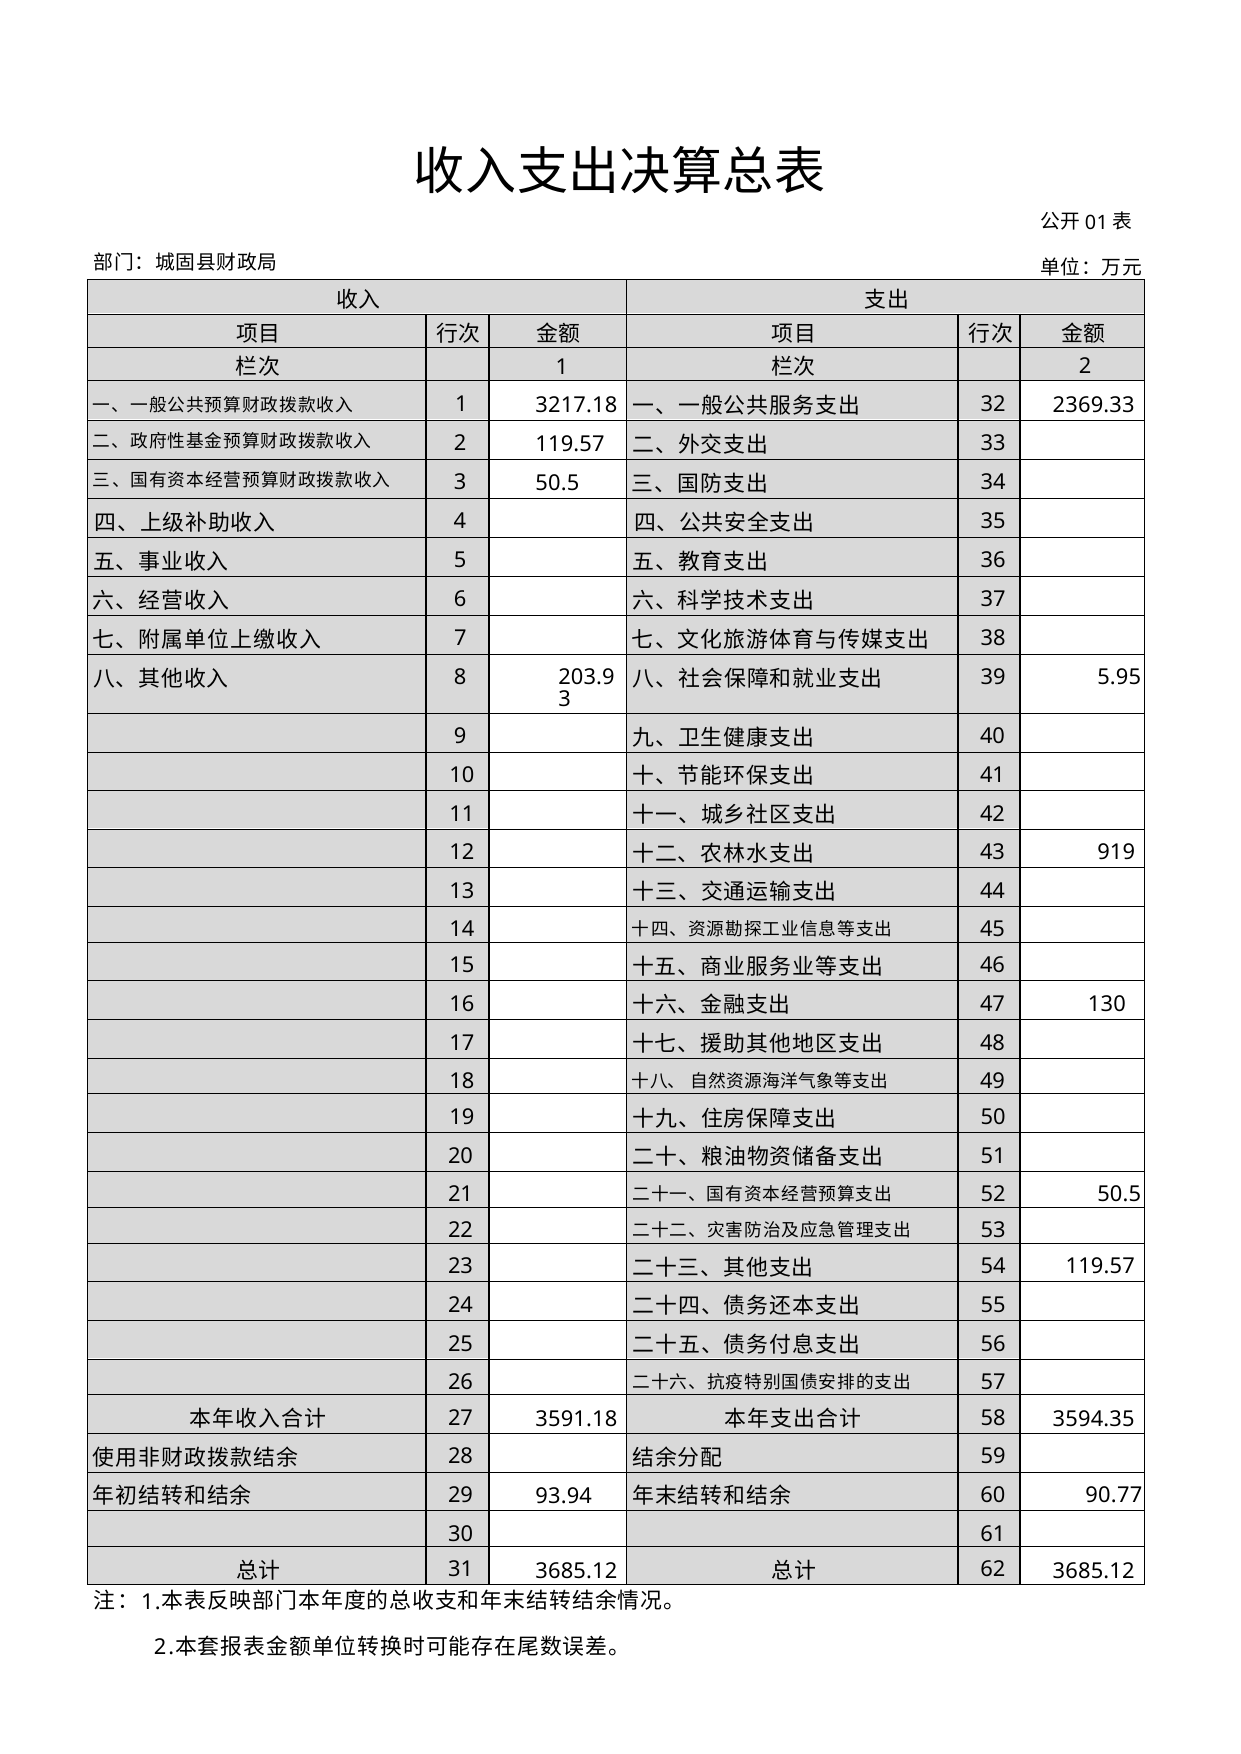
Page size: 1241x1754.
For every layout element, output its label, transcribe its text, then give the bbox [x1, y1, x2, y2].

table_cell 45 [959, 907, 1019, 942]
table_cell [88, 1282, 425, 1320]
table_cell [490, 1360, 626, 1394]
table_cell 119.57 [1021, 1244, 1144, 1281]
table_cell 金额 [490, 315, 626, 347]
table_cell 90.77 [1021, 1473, 1144, 1510]
table_cell 十三、交通运输支出 [627, 868, 957, 906]
table_cell 二、政府性基金预算财政拨款收入 [88, 421, 425, 459]
table_cell 20 [427, 1133, 488, 1171]
table_cell 22 [427, 1208, 488, 1243]
table_cell 30 [427, 1511, 488, 1546]
table_cell 1 [490, 348, 626, 380]
table_cell [1021, 791, 1144, 828]
table_cell 9 [427, 714, 488, 752]
table_cell 48 [959, 1020, 1019, 1058]
table_cell [490, 907, 626, 942]
table_cell 十、节能环保支出 [627, 753, 957, 790]
table_header 支出 [627, 280, 1144, 313]
table_cell 119.57 [490, 421, 626, 459]
table_cell 3 [427, 460, 488, 498]
table_cell 54 [959, 1244, 1019, 1281]
text 部门：城固县财政局 [93, 251, 1029, 274]
table_cell [1021, 1282, 1144, 1320]
table_cell [1021, 538, 1144, 576]
table_cell 二十二、灾害防治及应急管理支出 [627, 1208, 957, 1243]
table_cell [88, 1208, 425, 1243]
table_cell [88, 1059, 425, 1093]
table_cell 5 [427, 538, 488, 576]
table_cell 10 [427, 753, 488, 790]
table_cell [88, 943, 425, 980]
table_cell 二、外交支出 [627, 421, 957, 459]
table_cell [490, 616, 626, 654]
table_cell [88, 753, 425, 790]
table_cell 八、其他收入 [88, 655, 425, 713]
text 公开01表 [1040, 218, 1146, 256]
table_cell 四、公共安全支出 [627, 499, 957, 537]
table_cell 五、事业收入 [88, 538, 425, 576]
table_cell 十一、城乡社区支出 [627, 791, 957, 828]
table_cell [1021, 1208, 1144, 1243]
table_cell [1021, 943, 1144, 980]
table_cell [88, 907, 425, 942]
table_cell 一、一般公共预算财政拨款收入 [88, 381, 425, 419]
table_cell 十五、商业服务业等支出 [627, 943, 957, 980]
table_cell 17 [427, 1020, 488, 1058]
table_cell 使用非财政拨款结余 [88, 1434, 425, 1471]
table_cell 金额 [1021, 315, 1144, 347]
table_cell 53 [959, 1208, 1019, 1243]
table_cell 18 [427, 1059, 488, 1093]
table_cell 十八、 自然资源海洋气象等支出 [627, 1059, 957, 1093]
text 收入支出决算总表 [413, 135, 1029, 203]
table_cell 11 [427, 791, 488, 828]
table_cell [1021, 1360, 1144, 1394]
table_cell 51 [959, 1133, 1019, 1171]
table_cell [1021, 460, 1144, 498]
table_cell 36 [959, 538, 1019, 576]
table_cell 2369.33 [1021, 381, 1144, 419]
table_cell 四、上级补助收入 [88, 499, 425, 537]
table_cell 结余分配 [627, 1434, 957, 1471]
table_cell 56 [959, 1321, 1019, 1358]
table_cell 六、科学技术支出 [627, 577, 957, 615]
table_cell [427, 348, 488, 380]
table_cell 31 [427, 1547, 488, 1584]
table_cell 58 [959, 1395, 1019, 1433]
table_cell [490, 1321, 626, 1358]
table_cell [1021, 868, 1144, 906]
table_cell 33 [959, 421, 1019, 459]
table_cell 总计 [627, 1547, 957, 1584]
table_cell 52 [959, 1172, 1019, 1207]
table_cell [490, 714, 626, 752]
table_cell 本年支出合计 [627, 1395, 957, 1433]
table_cell [88, 1133, 425, 1171]
table_cell [490, 791, 626, 828]
table_cell [88, 1020, 425, 1058]
table_cell 40 [959, 714, 1019, 752]
table_cell 60 [959, 1473, 1019, 1510]
table_cell 61 [959, 1511, 1019, 1546]
table_cell [490, 1133, 626, 1171]
table_cell [88, 1511, 425, 1546]
table_cell 28 [427, 1434, 488, 1471]
table_cell 1 [427, 381, 488, 419]
table_cell 二十、粮油物资储备支出 [627, 1133, 957, 1171]
table_cell [88, 1244, 425, 1281]
table_cell 25 [427, 1321, 488, 1358]
table_cell 29 [427, 1473, 488, 1510]
table_cell 14 [427, 907, 488, 942]
table_cell 项目 [627, 315, 957, 347]
table_cell 37 [959, 577, 1019, 615]
table_cell [1021, 577, 1144, 615]
table_cell 7 [427, 616, 488, 654]
table_cell 十四、资源勘探工业信息等支出 [627, 907, 957, 942]
table_cell 3685.12 [1021, 1547, 1144, 1584]
table_cell 41 [959, 753, 1019, 790]
table_cell 42 [959, 791, 1019, 828]
table_cell [490, 1172, 626, 1207]
table_cell 十七、援助其他地区支出 [627, 1020, 957, 1058]
table_cell 130 [1021, 981, 1144, 1019]
table_cell [88, 714, 425, 752]
table_cell 3594.35 [1021, 1395, 1144, 1433]
table_cell [1021, 1511, 1144, 1546]
table_cell 栏次 [88, 348, 425, 380]
table_cell [1021, 1133, 1144, 1171]
table_cell [1021, 1020, 1144, 1058]
table_cell [1021, 616, 1144, 654]
table_cell [88, 1094, 425, 1132]
table_cell 年初结转和结余 [88, 1473, 425, 1510]
table_cell [1021, 1321, 1144, 1358]
text 单位：万元 [1040, 256, 1146, 279]
table_cell 二十四、债务还本支出 [627, 1282, 957, 1320]
table_cell 47 [959, 981, 1019, 1019]
table_cell [490, 1208, 626, 1243]
table_cell 二十六、抗疫特别国债安排的支出 [627, 1360, 957, 1394]
table_cell 3591.18 [490, 1395, 626, 1433]
table_cell 50 [959, 1094, 1019, 1132]
table_cell 3685.12 [490, 1547, 626, 1584]
table_cell 19 [427, 1094, 488, 1132]
table_cell 16 [427, 981, 488, 1019]
text 注：1.本表反映部门本年度的总收支和年末结转结余情况。 [93, 1595, 1146, 1634]
table_cell [1021, 714, 1144, 752]
table_cell [490, 499, 626, 537]
table_cell 行次 [959, 315, 1019, 347]
table_cell 十九、住房保障支出 [627, 1094, 957, 1132]
table_cell 三、国防支出 [627, 460, 957, 498]
table_cell [1021, 499, 1144, 537]
table_cell [490, 830, 626, 867]
table_cell 七、文化旅游体育与传媒支出 [627, 616, 957, 654]
table_cell 12 [427, 830, 488, 867]
table_cell 二十三、其他支出 [627, 1244, 957, 1281]
table_cell 年末结转和结余 [627, 1473, 957, 1510]
table_cell 栏次 [627, 348, 957, 380]
table_cell [1021, 907, 1144, 942]
table_cell 六、经营收入 [88, 577, 425, 615]
table_cell 4 [427, 499, 488, 537]
table_cell 35 [959, 499, 1019, 537]
table_cell [490, 1282, 626, 1320]
text 2.本套报表金额单位转换时可能存在尾数误差。 [128, 1634, 1146, 1660]
table_cell 26 [427, 1360, 488, 1394]
table_cell [1021, 421, 1144, 459]
table_cell 23 [427, 1244, 488, 1281]
table_cell [490, 577, 626, 615]
table_cell 二十五、债务付息支出 [627, 1321, 957, 1358]
table_cell [490, 1020, 626, 1058]
table_cell 21 [427, 1172, 488, 1207]
table_cell [490, 753, 626, 790]
table_cell [1021, 1434, 1144, 1471]
table_cell 203.93 [490, 655, 626, 713]
table_cell 46 [959, 943, 1019, 980]
table_cell 2 [427, 421, 488, 459]
table_cell [490, 1511, 626, 1546]
table_cell 55 [959, 1282, 1019, 1320]
table_cell 919 [1021, 830, 1144, 867]
table_cell [490, 868, 626, 906]
table_cell 项目 [88, 315, 425, 347]
table_cell [88, 1321, 425, 1358]
table_cell 8 [427, 655, 488, 713]
table_cell 50.5 [1021, 1172, 1144, 1207]
table_cell 38 [959, 616, 1019, 654]
table_cell [490, 538, 626, 576]
table_cell [490, 943, 626, 980]
table_cell 15 [427, 943, 488, 980]
table_cell [490, 981, 626, 1019]
table_cell [88, 868, 425, 906]
table_cell [88, 1172, 425, 1207]
table_cell 十二、农林水支出 [627, 830, 957, 867]
table_cell 43 [959, 830, 1019, 867]
table_cell 32 [959, 381, 1019, 419]
table_cell 49 [959, 1059, 1019, 1093]
table_cell 总计 [88, 1547, 425, 1584]
table_cell [88, 791, 425, 828]
table_cell 50.5 [490, 460, 626, 498]
table_header 收入 [88, 280, 626, 313]
table_cell 十六、金融支出 [627, 981, 957, 1019]
table_cell [1021, 1059, 1144, 1093]
table_cell 39 [959, 655, 1019, 713]
table_cell [490, 1244, 626, 1281]
table_cell 九、卫生健康支出 [627, 714, 957, 752]
table_cell [959, 348, 1019, 380]
table_cell [88, 981, 425, 1019]
table_cell 5.95 [1021, 655, 1144, 713]
table_cell 一、一般公共服务支出 [627, 381, 957, 419]
table_cell 57 [959, 1360, 1019, 1394]
table_cell 3217.18 [490, 381, 626, 419]
table_cell 七、附属单位上缴收入 [88, 616, 425, 654]
table_cell [88, 1360, 425, 1394]
table_cell 6 [427, 577, 488, 615]
table_cell [1021, 753, 1144, 790]
table_cell 2 [1021, 348, 1144, 380]
table_cell 三、国有资本经营预算财政拨款收入 [88, 460, 425, 498]
table_cell 24 [427, 1282, 488, 1320]
table_cell [1021, 1094, 1144, 1132]
table_cell 62 [959, 1547, 1019, 1584]
table_cell [490, 1059, 626, 1093]
table_cell [490, 1434, 626, 1471]
table_cell [490, 1094, 626, 1132]
table_cell 八、社会保障和就业支出 [627, 655, 957, 713]
table_cell 34 [959, 460, 1019, 498]
table_cell 行次 [427, 315, 488, 347]
table_cell 93.94 [490, 1473, 626, 1510]
table_cell 13 [427, 868, 488, 906]
table_cell 五、教育支出 [627, 538, 957, 576]
table_cell [88, 830, 425, 867]
table_cell [627, 1511, 957, 1546]
table_cell 59 [959, 1434, 1019, 1471]
table_cell 44 [959, 868, 1019, 906]
table_cell 27 [427, 1395, 488, 1433]
table_cell 本年收入合计 [88, 1395, 425, 1433]
table_cell 二十一、国有资本经营预算支出 [627, 1172, 957, 1207]
